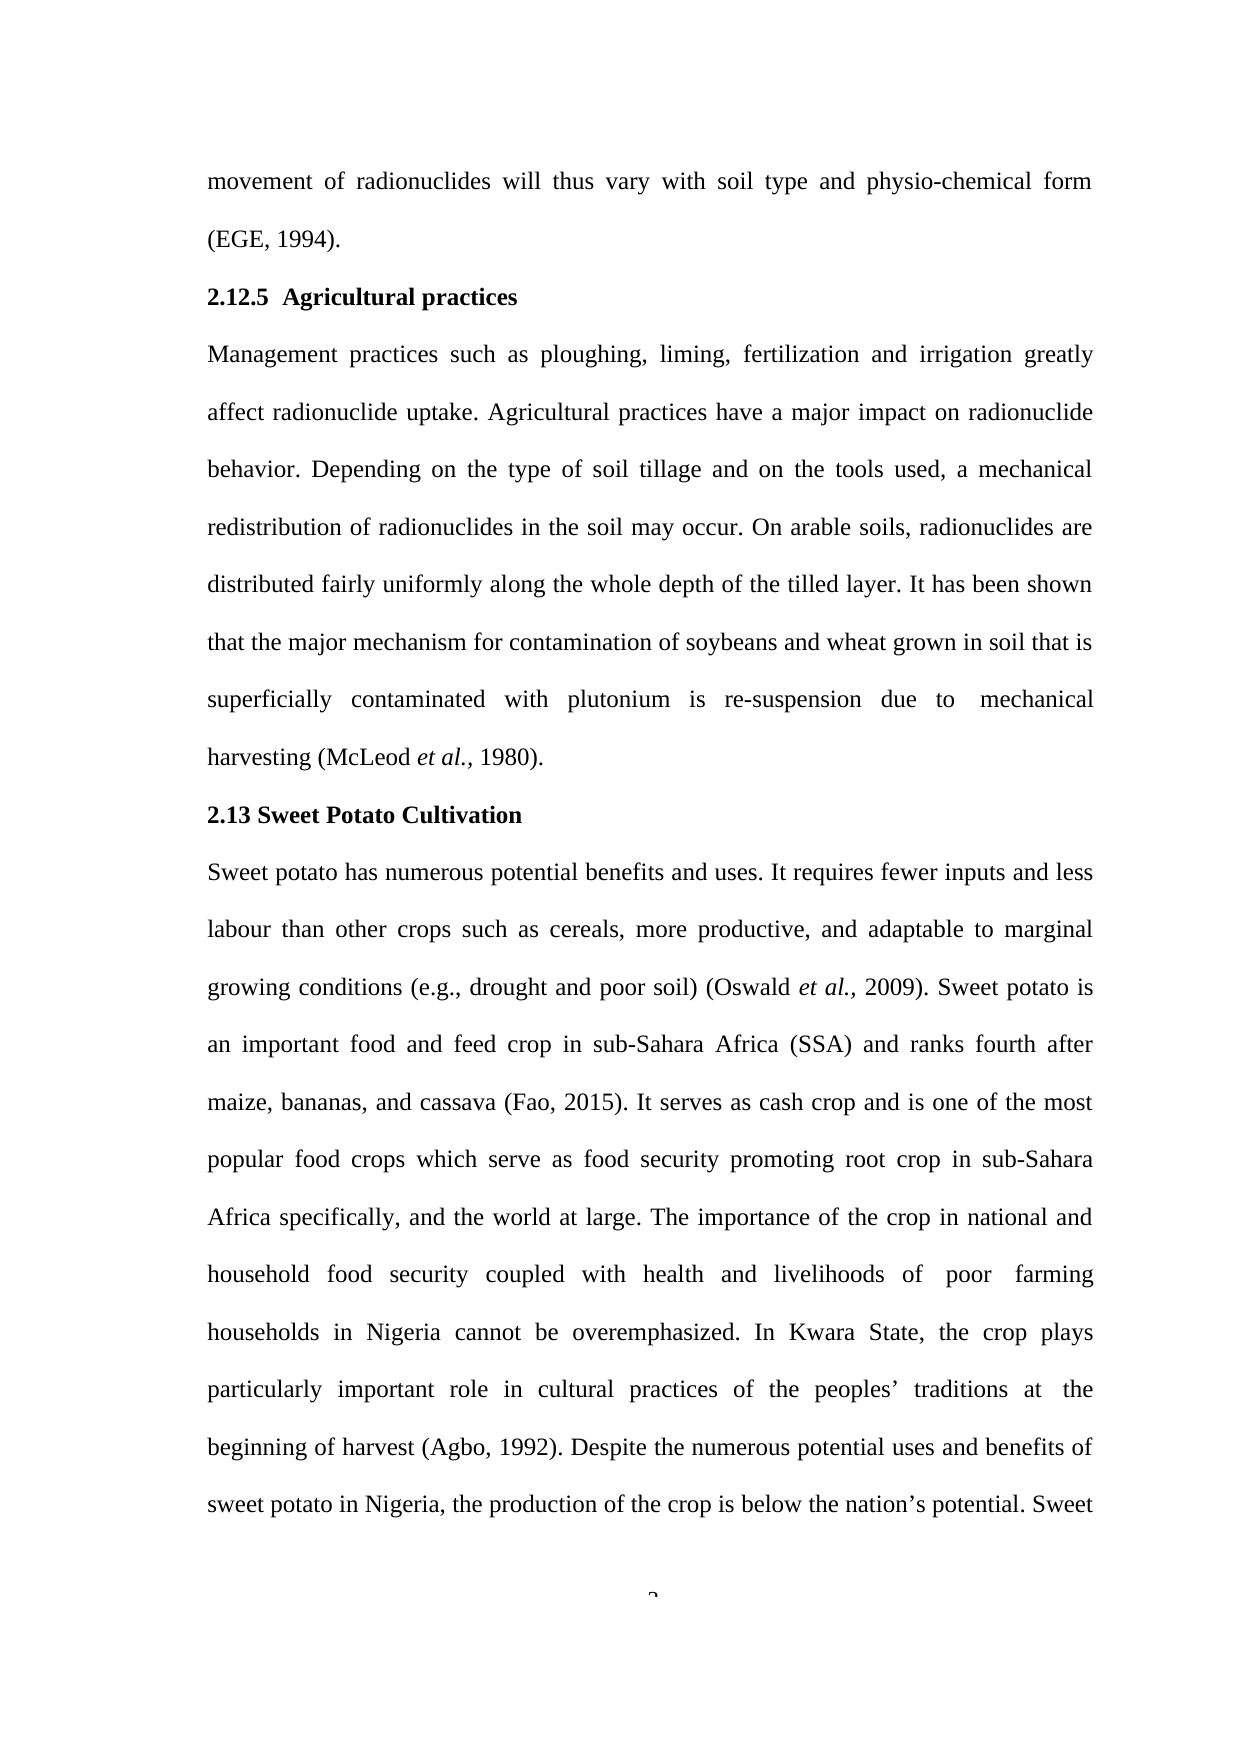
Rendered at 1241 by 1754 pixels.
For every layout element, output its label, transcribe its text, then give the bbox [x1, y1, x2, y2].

text movement of radionuclides will thus vary with soil type and physio-chemical form (EGE, 1994). [207, 166, 1093, 253]
text Sweet potato has numerous potential benefits and uses. It requires fewer inputs and less labour than other crops such as cereals, more productive, and adaptable to marginal growing conditions (e.g., drought and poor soil) (Oswald et al., 2009). Sweet potato is an important food and feed crop in sub-Sahara Africa (SSA) and ranks fourth after maize, bananas, and cassava (Fao, 2015). It serves as cash crop and is one of the most popular food crops which serve as food security promoting root crop in sub-Sahara Africa specifically, and the world at large. The importance of the crop in national and household food security coupled with health and livelihoods of poor farming households in Nigeria cannot be overemphasized. In Kwara State, the crop plays particularly important role in cultural practices of the peoples’ traditions at the beginning of harvest (Agbo, 1992). Despite the numerous potential uses and benefits of sweet potato in Nigeria, the production of the crop is below the nation’s potential. Sweet [207, 857, 1094, 1518]
subtitle Agricultural practices [207, 282, 1140, 311]
text Management practices such as ploughing, liming, fertilization and irrigation greatly affect radionuclide uptake. Agricultural practices have a major impact on radionuclide behavior. Depending on the type of soil tillage and on the tools used, a mechanical redistribution of radionuclides in the soil may occur. On arable soils, radionuclides are distributed fairly uniformly along the whole depth of the tilled layer. It has been shown that the major mechanism for contamination of soybeans and wheat grown in soil that is superficially contaminated with plutonium is re-suspension due to mechanical harvesting (McLeod et al., 1980). [207, 339, 1094, 770]
subtitle Sweet Potato Cultivation [207, 800, 1140, 828]
